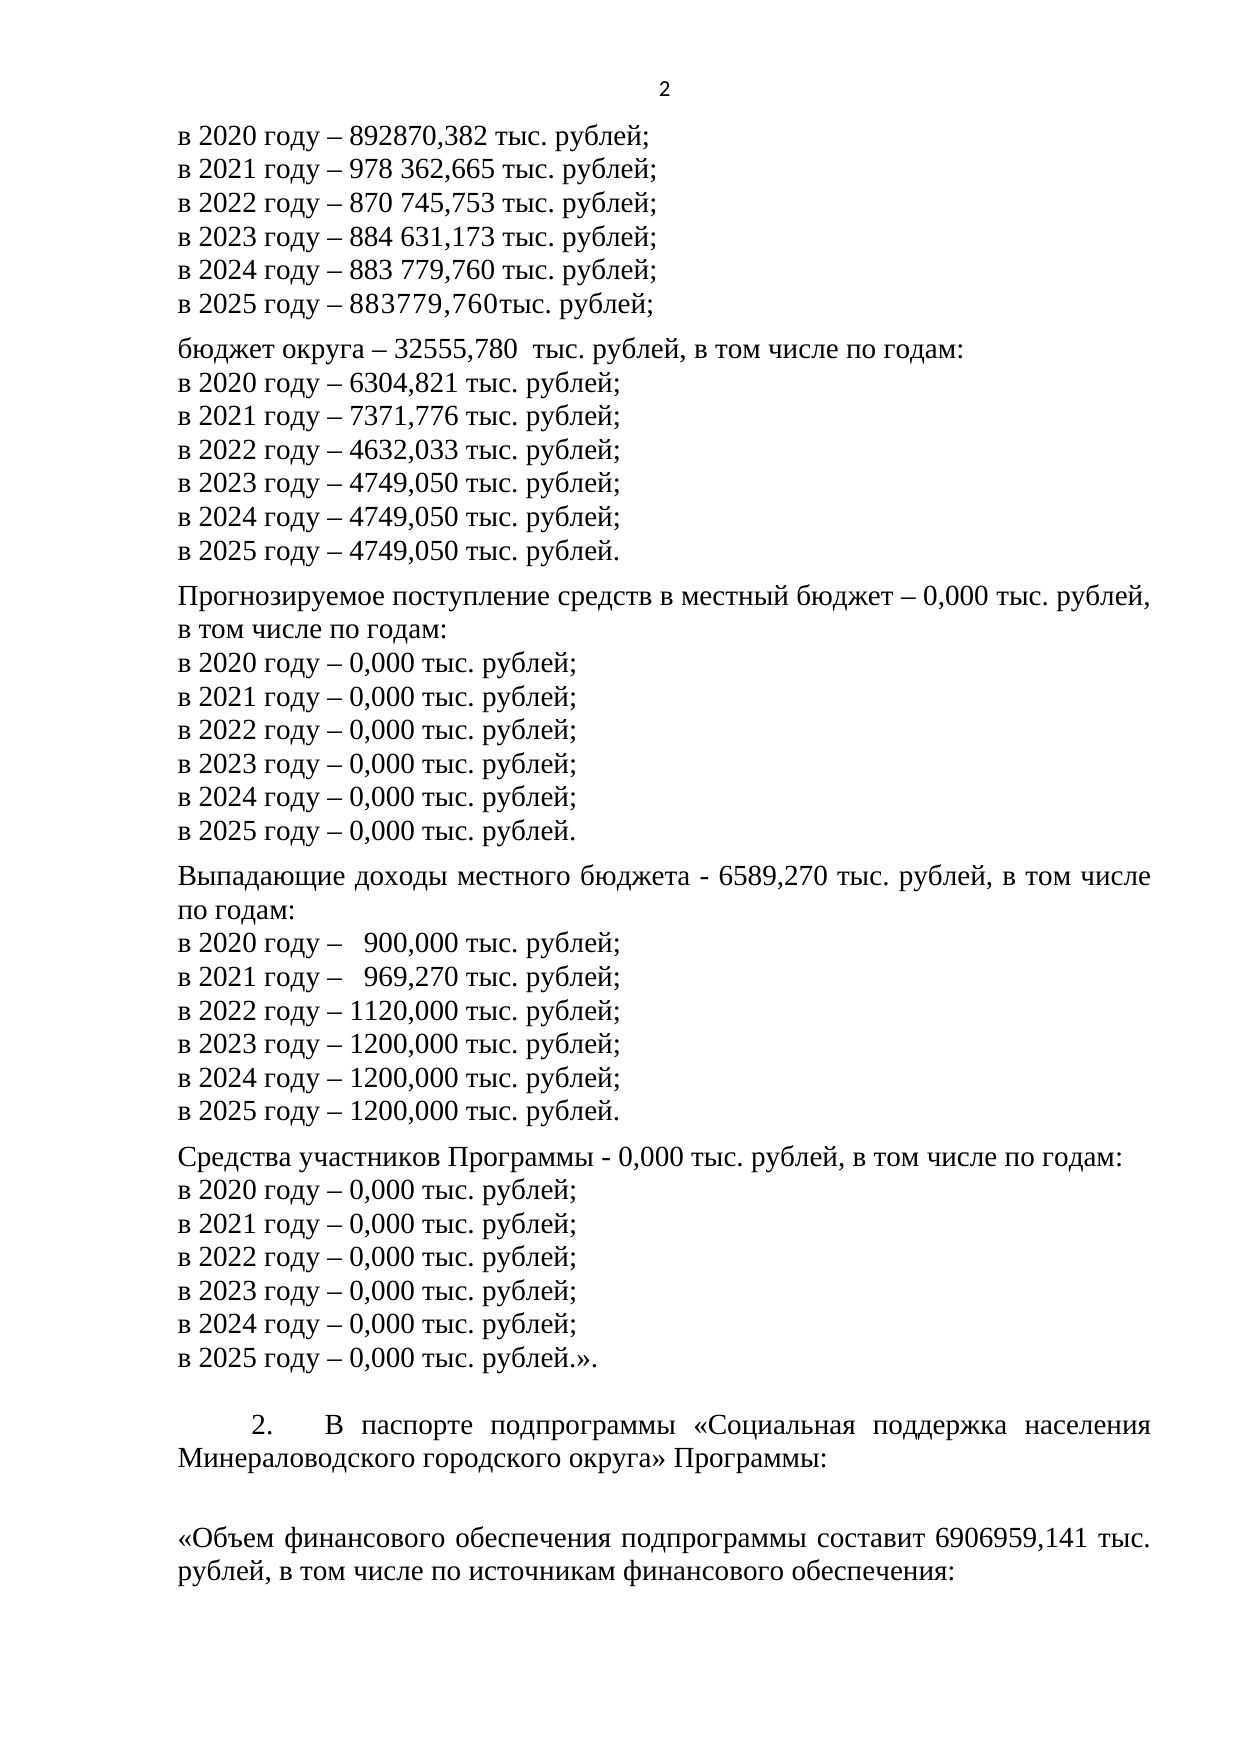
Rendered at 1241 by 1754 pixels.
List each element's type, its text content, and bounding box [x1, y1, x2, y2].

list в 2020 году – 0,000 тыс. рублей; [177, 645, 1152, 679]
list в 2022 году – 0,000 тыс. рублей; [177, 712, 1152, 746]
list в 2022 году – 0,000 тыс. рублей; [177, 1239, 1152, 1273]
text в 2024 году – 883 779,760 тыс. рублей; [177, 252, 1152, 286]
list в 2023 году – 1200,000 тыс. рублей; [177, 1026, 1152, 1060]
list бюджет округа – 32555,780 тыс. рублей, в том числе по годам: [177, 331, 1152, 365]
list в 2025 году – 1200,000 тыс. рублей. [177, 1093, 1152, 1127]
text в 2025 году – 4749,050 тыс. рублей. [177, 533, 1152, 566]
list в 2022 году – 1120,000 тыс. рублей; [177, 993, 1152, 1026]
text в 2020 году – 892870,382 тыс. рублей; [177, 118, 1152, 152]
text 2. В паспорте подпрограммы «Социальная поддержка населения Минераловодского городского округа» Программы: [177, 1407, 1152, 1474]
text Прогнозируемое поступление средств в местный бюджет – 0,000 тыс. рублей, в том числе по годам: [177, 578, 1152, 645]
list в 2020 году – 0,000 тыс. рублей; [177, 1172, 1152, 1206]
list в 2021 году – 969,270 тыс. рублей; [177, 959, 1152, 993]
list в 2025 году – 0,000 тыс. рублей. [177, 813, 1152, 846]
list «Объем финансового обеспечения подпрограммы составит 6906959,141 тыс. рублей, в том числе по источникам финансового обеспечения: [177, 1520, 1152, 1587]
list в 2021 году – 0,000 тыс. рублей; [177, 1206, 1152, 1239]
text в 2023 году – 884 631,173 тыс. рублей; [177, 219, 1152, 252]
list в 2023 году – 0,000 тыс. рублей; [177, 1273, 1152, 1306]
list в 2024 году – 0,000 тыс. рублей; [177, 779, 1152, 813]
text в 2021 году – 7371,776 тыс. рублей; [177, 398, 1152, 432]
text в 2022 году – 870 745,753 тыс. рублей; [177, 185, 1152, 219]
list в 2025 году – 0,000 тыс. рублей.». [177, 1340, 1152, 1373]
text в 2021 году – 978 362,665 тыс. рублей; [177, 152, 1152, 185]
list в 2023 году – 0,000 тыс. рублей; [177, 746, 1152, 779]
text в 2024 году – 4749,050 тыс. рублей; [177, 499, 1152, 533]
text Выпадающие доходы местного бюджета - 6589,270 тыс. рублей, в том числе по годам: [177, 858, 1152, 926]
text в 2023 году – 4749,050 тыс. рублей; [177, 466, 1152, 499]
text в 2022 году – 4632,033 тыс. рублей; [177, 432, 1152, 466]
list в 2025 году – 883779,760тыс. рублей; [177, 286, 1152, 319]
text Средства участников Программы - 0,000 тыс. рублей, в том числе по годам: [177, 1139, 1152, 1172]
list в 2021 году – 0,000 тыс. рублей; [177, 679, 1152, 712]
list в 2020 году – 900,000 тыс. рублей; [177, 926, 1152, 959]
text в 2020 году – 6304,821 тыс. рублей; [177, 365, 1152, 398]
list в 2024 году – 1200,000 тыс. рублей; [177, 1060, 1152, 1093]
list в 2024 году – 0,000 тыс. рублей; [177, 1306, 1152, 1340]
